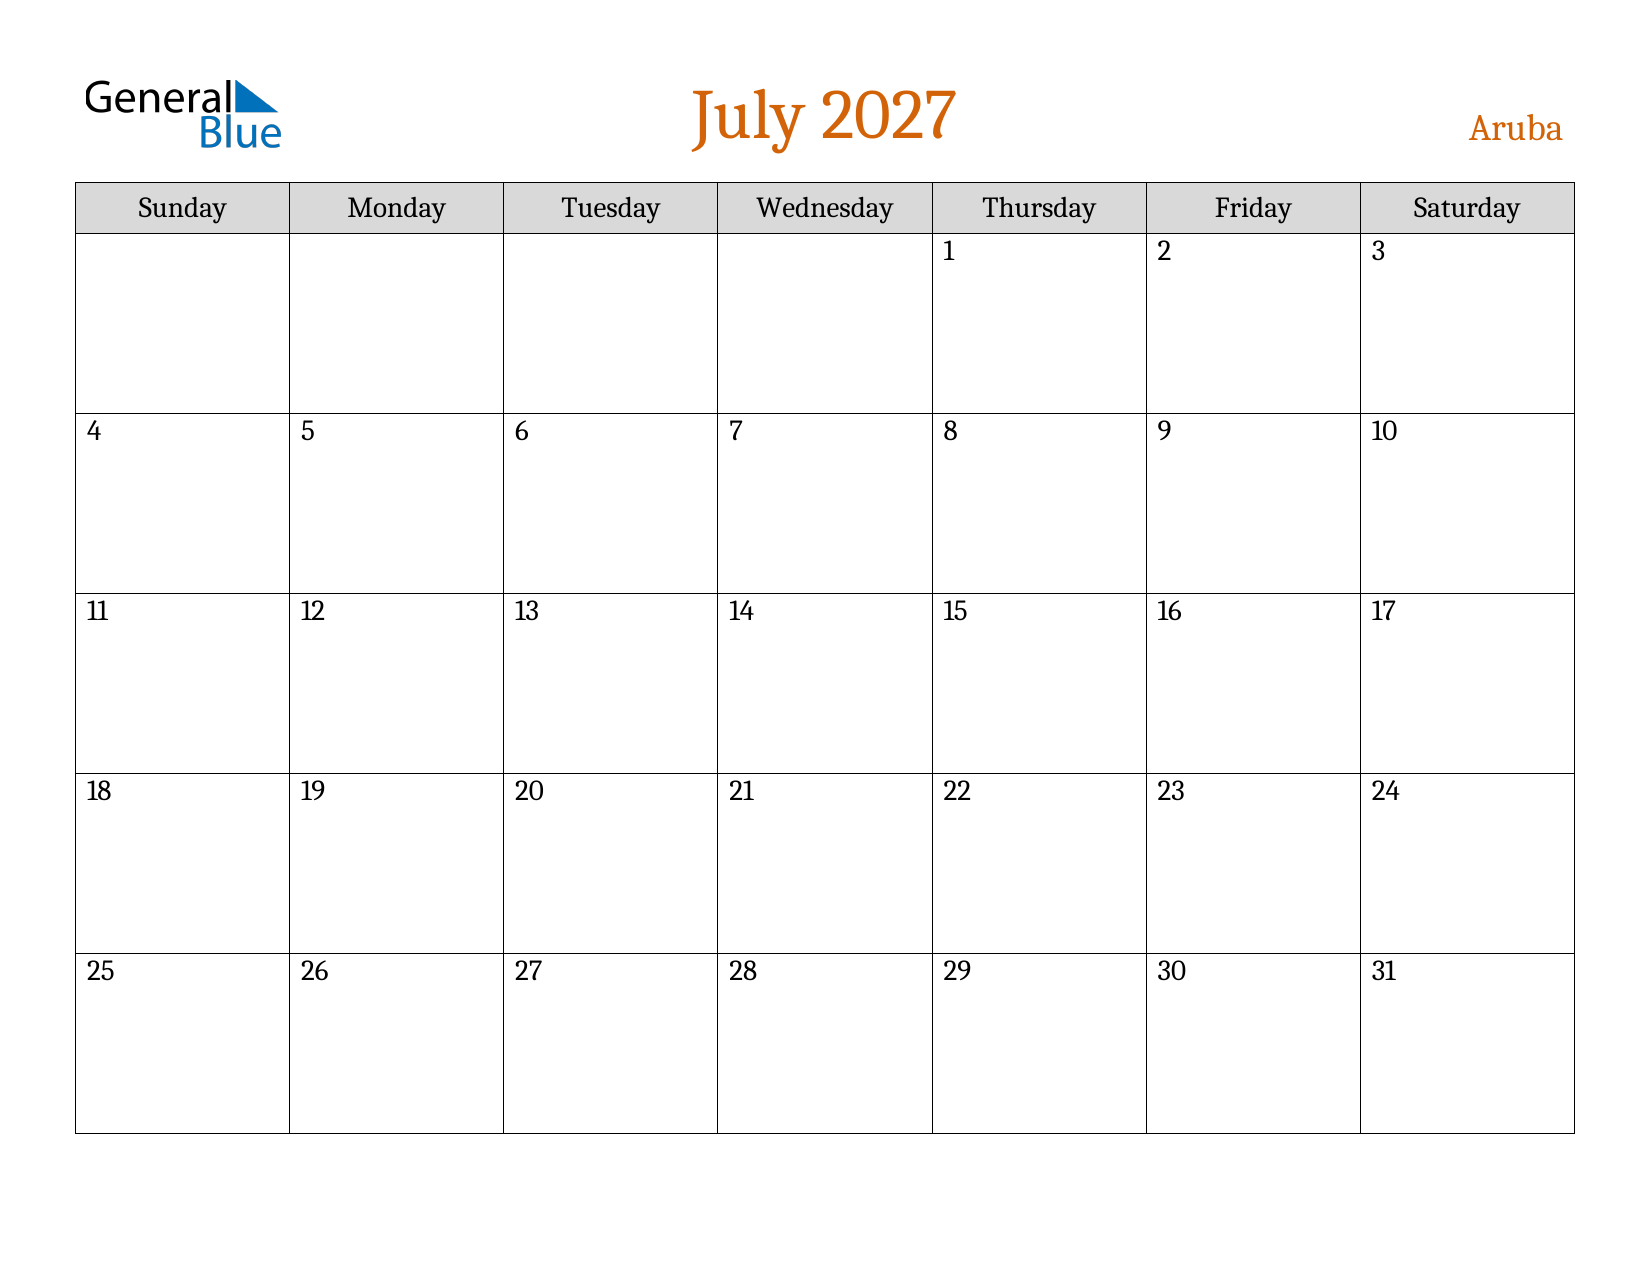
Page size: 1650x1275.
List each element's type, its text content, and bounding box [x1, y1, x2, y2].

table_cell 12 [290, 594, 503, 630]
table_cell 19 [290, 774, 503, 810]
table_cell 17 [1361, 594, 1574, 630]
table_cell [718, 270, 932, 413]
table_header July 2027 [504, 75, 1146, 182]
table_cell [504, 810, 717, 953]
table_cell 22 [933, 774, 1146, 810]
table_cell [290, 630, 503, 773]
table_cell 3 [1361, 234, 1574, 270]
table_cell [1361, 270, 1574, 413]
table_cell 4 [76, 414, 289, 450]
table_cell 9 [1147, 414, 1360, 450]
table_cell 16 [1147, 594, 1360, 630]
table_cell [76, 234, 289, 270]
table_cell 28 [718, 954, 932, 990]
table_cell [1147, 630, 1360, 773]
table_cell Friday [1147, 183, 1360, 233]
table_cell [290, 450, 503, 593]
table_cell [1361, 450, 1574, 593]
table_cell Saturday [1361, 183, 1574, 233]
table_cell 25 [76, 954, 289, 990]
table_cell 5 [290, 414, 503, 450]
table_cell [933, 270, 1146, 413]
table_cell 14 [718, 594, 932, 630]
table_cell Thursday [933, 183, 1146, 233]
table_cell [1147, 270, 1360, 413]
table_cell [290, 270, 503, 413]
table_cell [718, 234, 932, 270]
table_cell 24 [1361, 774, 1574, 810]
table_cell Monday [290, 183, 503, 233]
table_cell 8 [933, 414, 1146, 450]
table_cell 21 [718, 774, 932, 810]
table_cell 6 [504, 414, 717, 450]
table_cell [76, 270, 289, 413]
table_cell 30 [1147, 954, 1360, 990]
table_cell 11 [76, 594, 289, 630]
table_cell [933, 810, 1146, 953]
table_header [76, 75, 503, 182]
table_cell [290, 810, 503, 953]
table_cell Wednesday [718, 183, 932, 233]
table_cell [933, 630, 1146, 773]
table_cell [1147, 450, 1360, 593]
table_cell [290, 990, 503, 1133]
table_cell [718, 810, 932, 953]
table_cell 1 [933, 234, 1146, 270]
table_cell [1147, 810, 1360, 953]
table_cell [504, 990, 717, 1133]
table_cell [76, 630, 289, 773]
table_cell [933, 450, 1146, 593]
table_cell 13 [504, 594, 717, 630]
table_cell [76, 810, 289, 953]
table_cell [718, 990, 932, 1133]
table_cell 7 [718, 414, 932, 450]
table_cell 2 [1147, 234, 1360, 270]
table_cell [1361, 810, 1574, 953]
table_cell [504, 234, 717, 270]
table_cell [1361, 630, 1574, 773]
table_cell 27 [504, 954, 717, 990]
table_cell [718, 450, 932, 593]
table_cell 18 [76, 774, 289, 810]
table_cell Sunday [76, 183, 289, 233]
table_cell 15 [933, 594, 1146, 630]
table_header Aruba [1146, 75, 1574, 182]
picture [86, 80, 281, 148]
table_cell [76, 990, 289, 1133]
table_cell 10 [1361, 414, 1574, 450]
table_cell [1147, 990, 1360, 1133]
table_cell 23 [1147, 774, 1360, 810]
table_cell [933, 990, 1146, 1133]
table_cell [718, 630, 932, 773]
table_cell [504, 630, 717, 773]
table_cell 29 [933, 954, 1146, 990]
table_cell [1361, 990, 1574, 1133]
table_cell 26 [290, 954, 503, 990]
table_cell 20 [504, 774, 717, 810]
table_cell [504, 270, 717, 413]
table_cell 31 [1361, 954, 1574, 990]
table_cell [76, 450, 289, 593]
table_cell [504, 450, 717, 593]
table_cell [290, 234, 503, 270]
table_cell Tuesday [504, 183, 717, 233]
